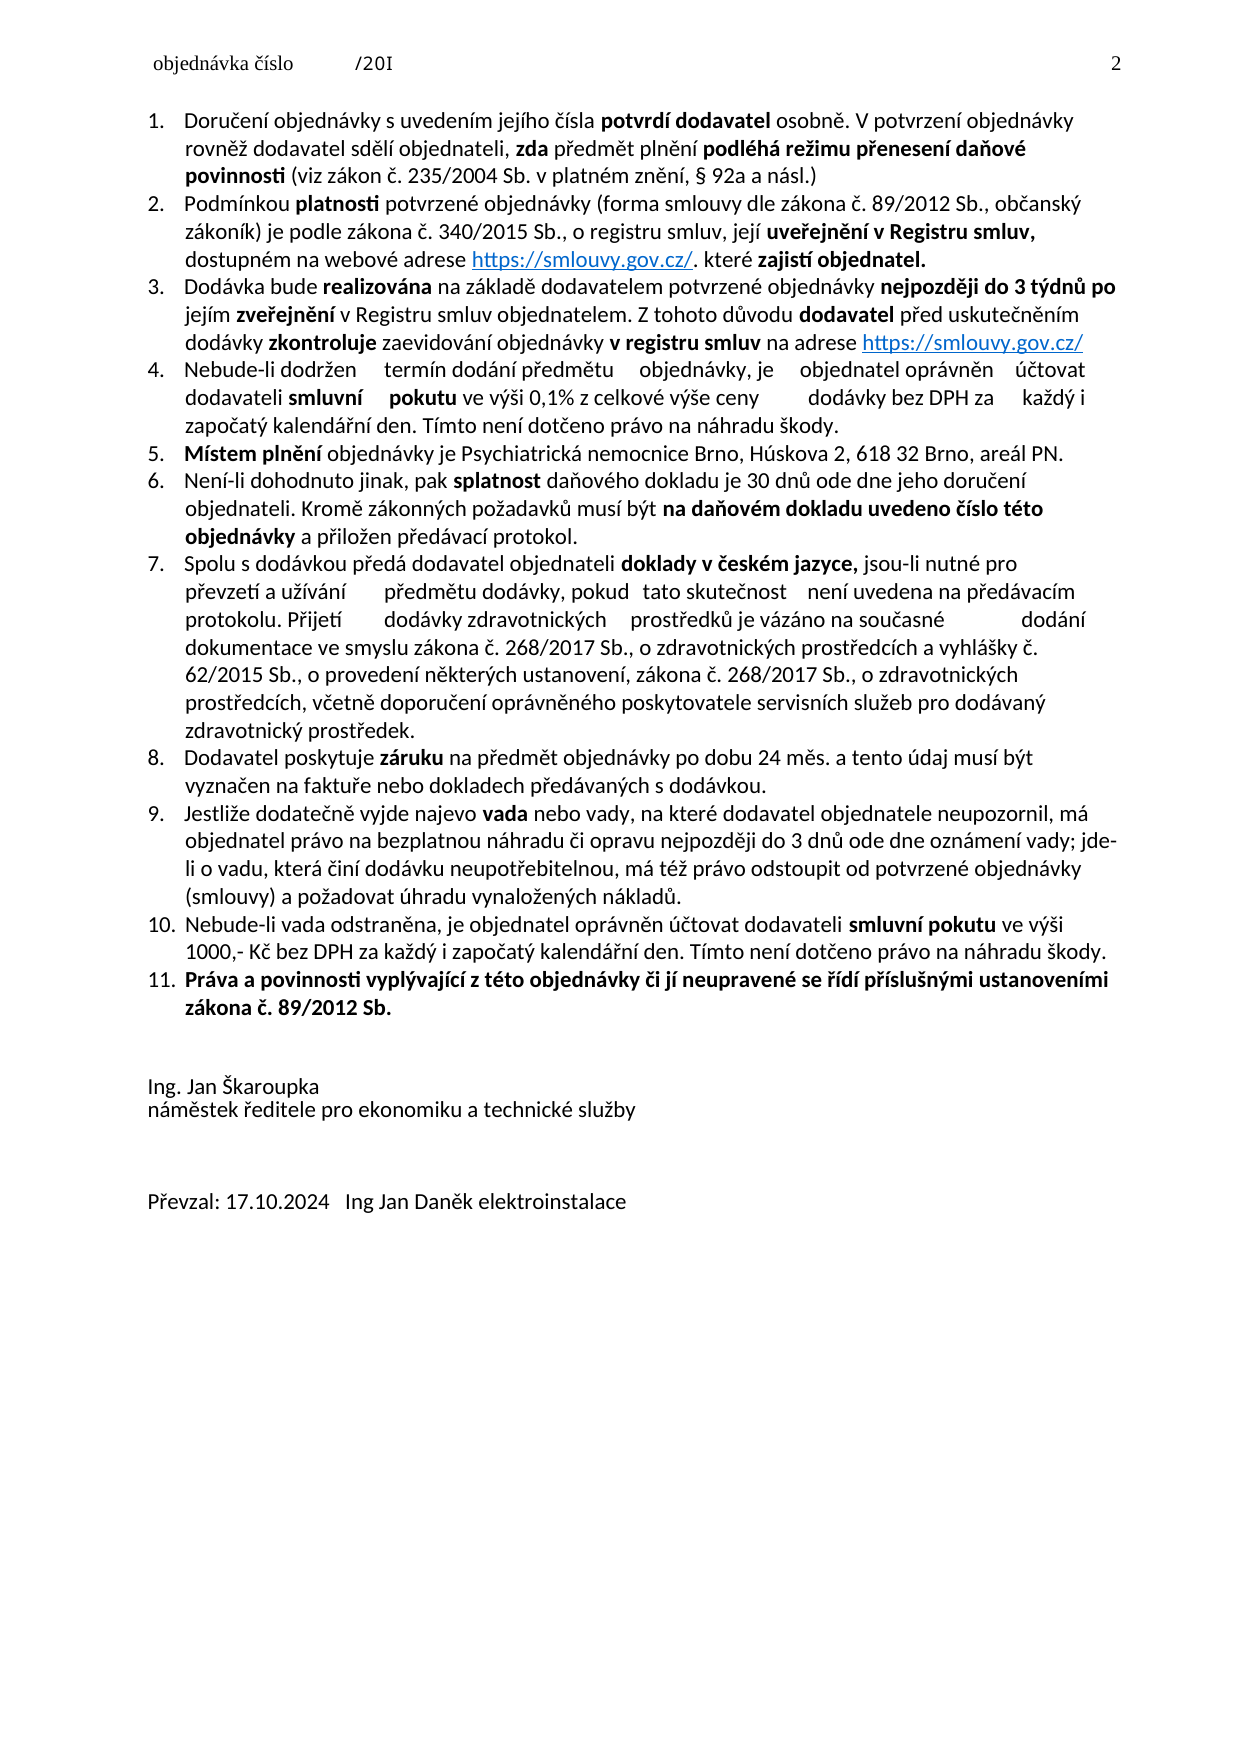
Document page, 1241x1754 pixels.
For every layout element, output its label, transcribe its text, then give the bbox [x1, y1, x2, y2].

text převzetí a užívání předmětu dodávky, pokud tato skutečnost není uvedena na předávacím [185, 577, 1123, 605]
list Místem plnění objednávky je Psychiatrická nemocnice Brno, Húskova 2, 618 32 Brno, areál PN. [147, 439, 1123, 467]
text náměstek ředitele pro ekonomiku a technické služby [147, 1099, 1123, 1122]
text dodavateli smluvní pokutu ve výši 0,1% z celkové výše ceny dodávky bez DPH za každý i [185, 383, 1123, 411]
list Dodávka bude realizována na základě dodavatelem potvrzené objednávky nejpozději do 3 týdnů po jejím zveřejnění v Registru smluv objednatelem. Z tohoto důvodu dodavatel před uskutečněním dodávky zkontroluje zaevidování objednávky v registru smluv na adrese https://smlouvy.gov.cz/ [147, 273, 1123, 356]
list Nebude-li dodržen termín dodání předmětu objednávky, je objednatel oprávněn účtovat [147, 356, 1123, 383]
text Převzal: 17.10.2024 Ing Jan Daněk elektroinstalace [147, 1191, 1123, 1214]
text započatý kalendářní den. Tímto není dotčeno právo na náhradu škody. [185, 411, 1123, 439]
list Podmínkou platnosti potvrzené objednávky (forma smlouvy dle zákona č. 89/2012 Sb., občanský zákoník) je podle zákona č. 340/2015 Sb., o registru smluv, její uveřejnění v Registru smluv, dostupném na webové adrese https://smlouvy.gov.cz/. které zajistí objednatel. [147, 189, 1123, 273]
list Doručení objednávky s uvedením jejího čísla potvrdí dodavatel osobně. V potvrzení objednávky rovněž dodavatel sdělí objednateli, zda předmět plnění podléhá režimu přenesení daňové povinnosti (viz zákon č. 235/2004 Sb. v platném znění, § 92a a násl.) [147, 106, 1123, 189]
text Ing. Jan Škaroupka [147, 1076, 1123, 1099]
list Není-li dohodnuto jinak, pak splatnost daňového dokladu je 30 dnů ode dne jeho doručení objednateli. Kromě zákonných požadavků musí být na daňovém dokladu uvedeno číslo této objednávky a přiložen předávací protokol. [147, 467, 1123, 550]
text dokumentace ve smyslu zákona č. 268/2017 Sb., o zdravotnických prostředcích a vyhlášky č. 62/2015 Sb., o provedení některých ustanovení, zákona č. 268/2017 Sb., o zdravotnických prostředcích, včetně doporučení oprávněného poskytovatele servisních služeb pro dodávaný zdravotnický prostředek. [185, 633, 1123, 744]
text protokolu. Přijetí dodávky zdravotnických prostředků je vázáno na současné dodání [185, 605, 1123, 633]
list Nebude-li vada odstraněna, je objednatel oprávněn účtovat dodavateli smluvní pokutu ve výši 1000,- Kč bez DPH za každý i započatý kalendářní den. Tímto není dotčeno právo na náhradu škody. [147, 910, 1123, 965]
list Spolu s dodávkou předá dodavatel objednateli doklady v českém jazyce, jsou-li nutné pro [147, 550, 1123, 577]
list Práva a povinnosti vyplývající z této objednávky či jí neupravené se řídí příslušnými ustanoveními zákona č. 89/2012 Sb. [147, 965, 1123, 1021]
list Jestliže dodatečně vyjde najevo vada nebo vady, na které dodavatel objednatele neupozornil, má objednatel právo na bezplatnou náhradu či opravu nejpozději do 3 dnů ode dne oznámení vady; jde-li o vadu, která činí dodávku neupotřebitelnou, má též právo odstoupit od potvrzené objednávky (smlouvy) a požadovat úhradu vynaložených nákladů. [147, 799, 1123, 910]
list Dodavatel poskytuje záruku na předmět objednávky po dobu 24 měs. a tento údaj musí být vyznačen na faktuře nebo dokladech předávaných s dodávkou. [147, 744, 1123, 799]
